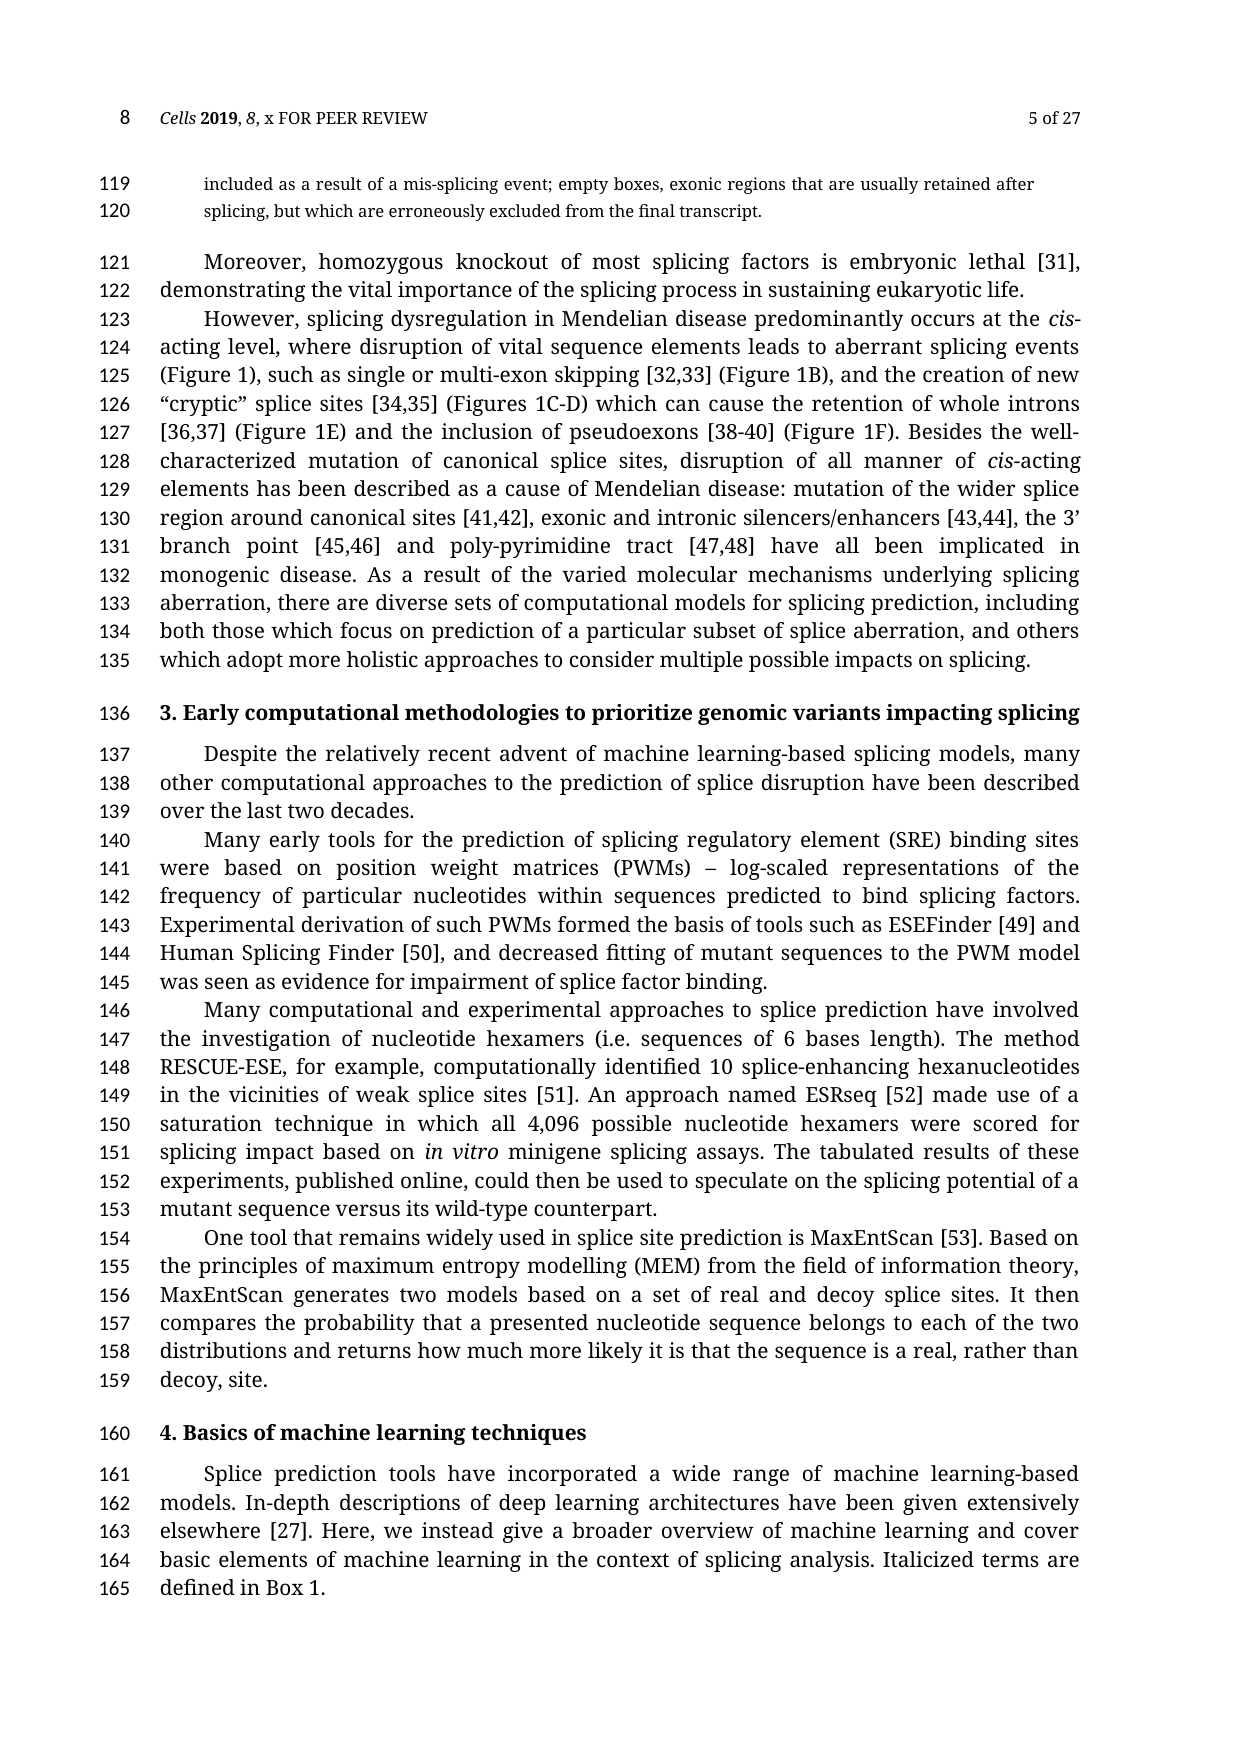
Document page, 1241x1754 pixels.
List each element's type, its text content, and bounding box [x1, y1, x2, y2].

subtitle 4. Basics of machine learning techniques [159, 1418, 1081, 1447]
text One tool that remains widely used in splice site prediction is MaxEntScan [53]. Based on the principles of maximum entropy modelling (MEM) from the field of information theory, MaxEntScan generates two models based on a set of real and decoy splice sites. It then compares the probability that a presented nucleotide sequence belongs to each of the two distributions and returns how much more likely it is that the sequence is a real, rather than decoy, site. [159, 1223, 1081, 1393]
subtitle 3. Early computational methodologies to prioritize genomic variants impacting splicing [159, 698, 1081, 727]
text Despite the relatively recent advent of machine learning-based splicing models, many other computational approaches to the prediction of splice disruption have been described over the last two decades. [159, 739, 1081, 825]
text Many early tools for the prediction of splicing regulatory element (SRE) binding sites were based on position weight matrices (PWMs) – log-scaled representations of the frequency of particular nucleotides within sequences predicted to bind splicing factors. Experimental derivation of such PWMs formed the basis of tools such as ESEFinder [49] and Human Splicing Finder [50], and decreased fitting of mutant sequences to the PWM model was seen as evidence for impairment of splice factor binding. [159, 825, 1081, 995]
text Splice prediction tools have incorporated a wide range of machine learning-based models. In-depth descriptions of deep learning architectures have been given extensively elsewhere [27]. Here, we instead give a broader overview of machine learning and cover basic elements of machine learning in the context of splicing analysis. Italicized terms are defined in Box 1. [159, 1459, 1081, 1602]
text However, splicing dysregulation in Mendelian disease predominantly occurs at the cis-acting level, where disruption of vital sequence elements leads to aberrant splicing events (Figure 1), such as single or multi-exon skipping [32,33] (Figure 1B), and the creation of new “cryptic” splice sites [34,35] (Figures 1C-D) which can cause the retention of whole introns [36,37] (Figure 1E) and the inclusion of pseudoexons [38-40] (Figure 1F). Besides the well-characterized mutation of canonical splice sites, disruption of all manner of cis-acting elements has been described as a cause of Mendelian disease: mutation of the wider splice region around canonical sites [41,42], exonic and intronic silencers/enhancers [43,44], the 3’ branch point [45,46] and poly-pyrimidine tract [47,48] have all been implicated in monogenic disease. As a result of the varied molecular mechanisms underlying splicing aberration, there are diverse sets of computational models for splicing prediction, including both those which focus on prediction of a particular subset of splice aberration, and others which adopt more holistic approaches to consider multiple possible impacts on splicing. [159, 304, 1081, 673]
text Many computational and experimental approaches to splice prediction have involved the investigation of nucleotide hexamers (i.e. sequences of 6 bases length). The method RESCUE-ESE, for example, computationally identified 10 splice-enhancing hexanucleotides in the vicinities of weak splice sites [51]. An approach named ESRseq [52] made use of a saturation technique in which all 4,096 possible nucleotide hexamers were scored for splicing impact based on in vitro minigene splicing assays. The tabulated results of these experiments, published online, could then be used to speculate on the splicing potential of a mutant sequence versus its wild-type counterpart. [159, 995, 1081, 1223]
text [204, 168, 1036, 222]
text Moreover, homozygous knockout of most splicing factors is embryonic lethal [31], demonstrating the vital importance of the splicing process in sustaining eukaryotic life. [159, 247, 1081, 304]
